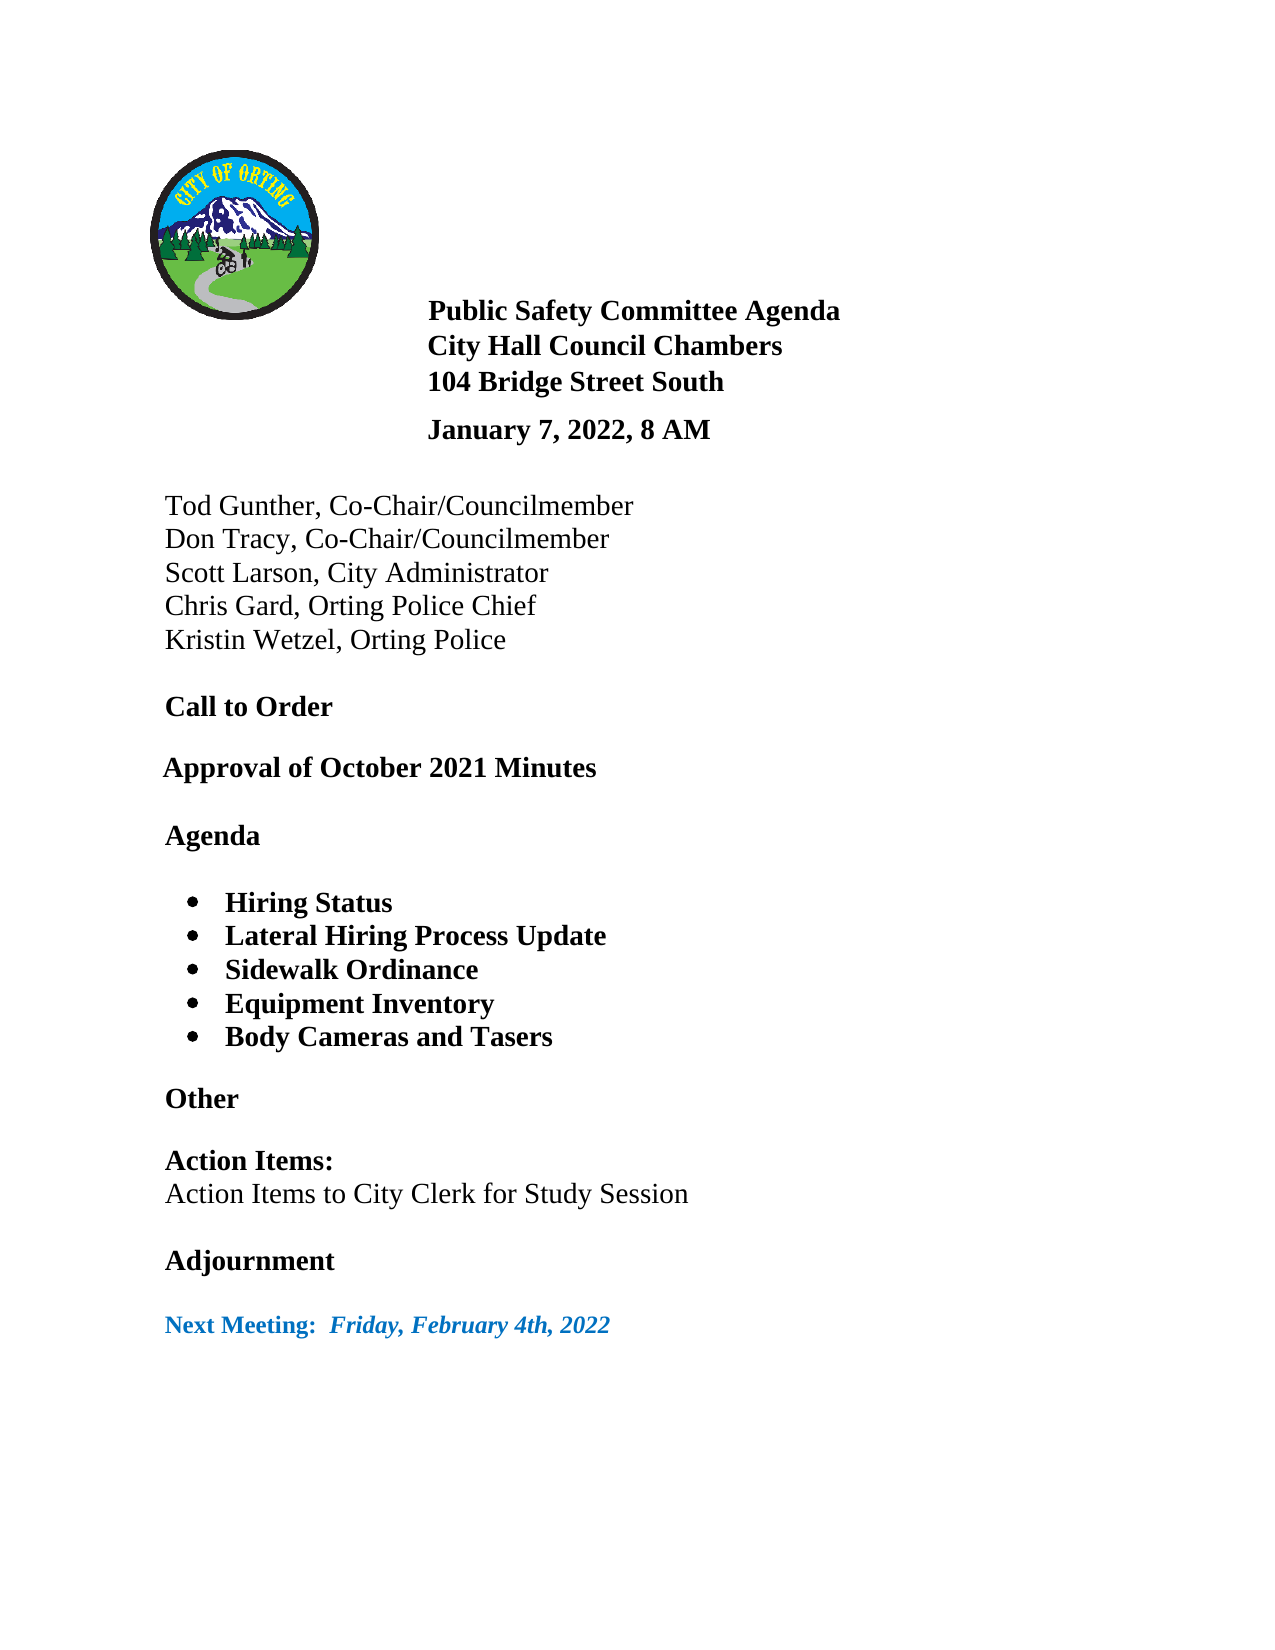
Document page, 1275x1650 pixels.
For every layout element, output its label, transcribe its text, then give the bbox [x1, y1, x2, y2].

text Approval of October 2021 Minutes [150, 751, 1125, 784]
text Action Items to City Clerk for Study Session [150, 1176, 1125, 1210]
text Chris Gard, Orting Police Chief [150, 588, 1125, 622]
text Kristin Wetzel, Orting Police [150, 622, 1125, 656]
list Body Cameras and Tasers [187, 1019, 1125, 1053]
text Agenda [150, 818, 1125, 851]
text Call to Order [150, 689, 1125, 723]
text Other [150, 1081, 1125, 1114]
text Don Tracy, Co-Chair/Councilmember [150, 521, 1125, 555]
text Public Safety Committee Agenda [150, 150, 1125, 326]
text Tod Gunther, Co-Chair/Councilmember [150, 488, 1125, 521]
list Lateral Hiring Process Update [187, 918, 1125, 952]
text City Hall Council Chambers [150, 328, 1125, 362]
list Equipment Inventory [187, 986, 1125, 1019]
text Action Items: [150, 1143, 1125, 1176]
list Sidewalk Ordinance [187, 952, 1125, 986]
picture [150, 150, 319, 320]
text 104 Bridge Street South [150, 364, 1125, 397]
list Hiring Status [187, 885, 1125, 918]
text Scott Larson, City Administrator [150, 555, 1125, 588]
text Adjournment [150, 1243, 1125, 1277]
text January 7, 2022, 8 AM [150, 412, 1125, 445]
text Next Meeting: Friday, February 4th, 2022 [150, 1310, 1125, 1339]
